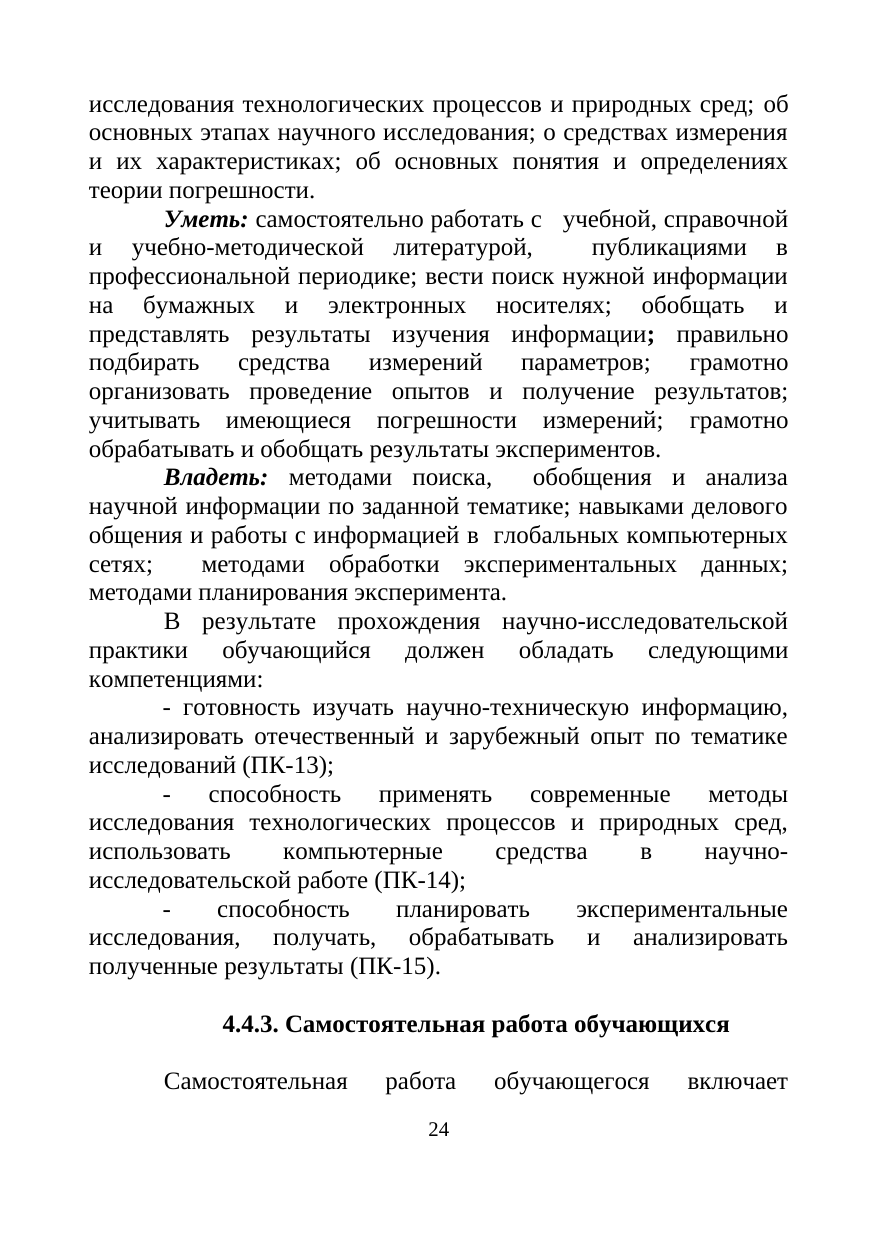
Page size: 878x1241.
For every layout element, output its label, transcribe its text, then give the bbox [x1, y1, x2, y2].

text Уметь: самостоятельно работать с учебной, справочной и учебно-методической литературой, публикациями в профессиональной периодике; вести поиск нужной информации на бумажных и электронных носителях; обобщать и представлять результаты изучения информации; правильно подбирать средства измерений параметров; грамотно организовать проведение опытов и получение результатов; учитывать имеющиеся погрешности измерений; грамотно обрабатывать и обобщать результаты экспериментов. [89, 204, 788, 462]
text Владеть: методами поиска, обобщения и анализа научной информации по заданной тематике; навыками делового общения и работы с информацией в глобальных компьютерных сетях; методами обработки экспериментальных данных; методами планирования эксперимента. [89, 462, 788, 606]
text 4.4.3. Самостоятельная работа обучающихся [89, 1009, 788, 1037]
text В результате прохождения научно-исследовательской практики обучающийся должен обладать следующими компетенциями: [89, 606, 788, 692]
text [89, 1066, 788, 1095]
text - способность планировать экспериментальные исследования, получать, обрабатывать и анализировать полученные результаты (ПК-15). [89, 894, 788, 980]
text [89, 89, 788, 204]
text - способность применять современные методы исследования технологических процессов и природных сред, использовать компьютерные средства в научно-исследовательской работе (ПК-14); [89, 779, 788, 894]
text - готовность изучать научно-техническую информацию, анализировать отечественный и зарубежный опыт по тематике исследований (ПК-13); [89, 692, 788, 779]
